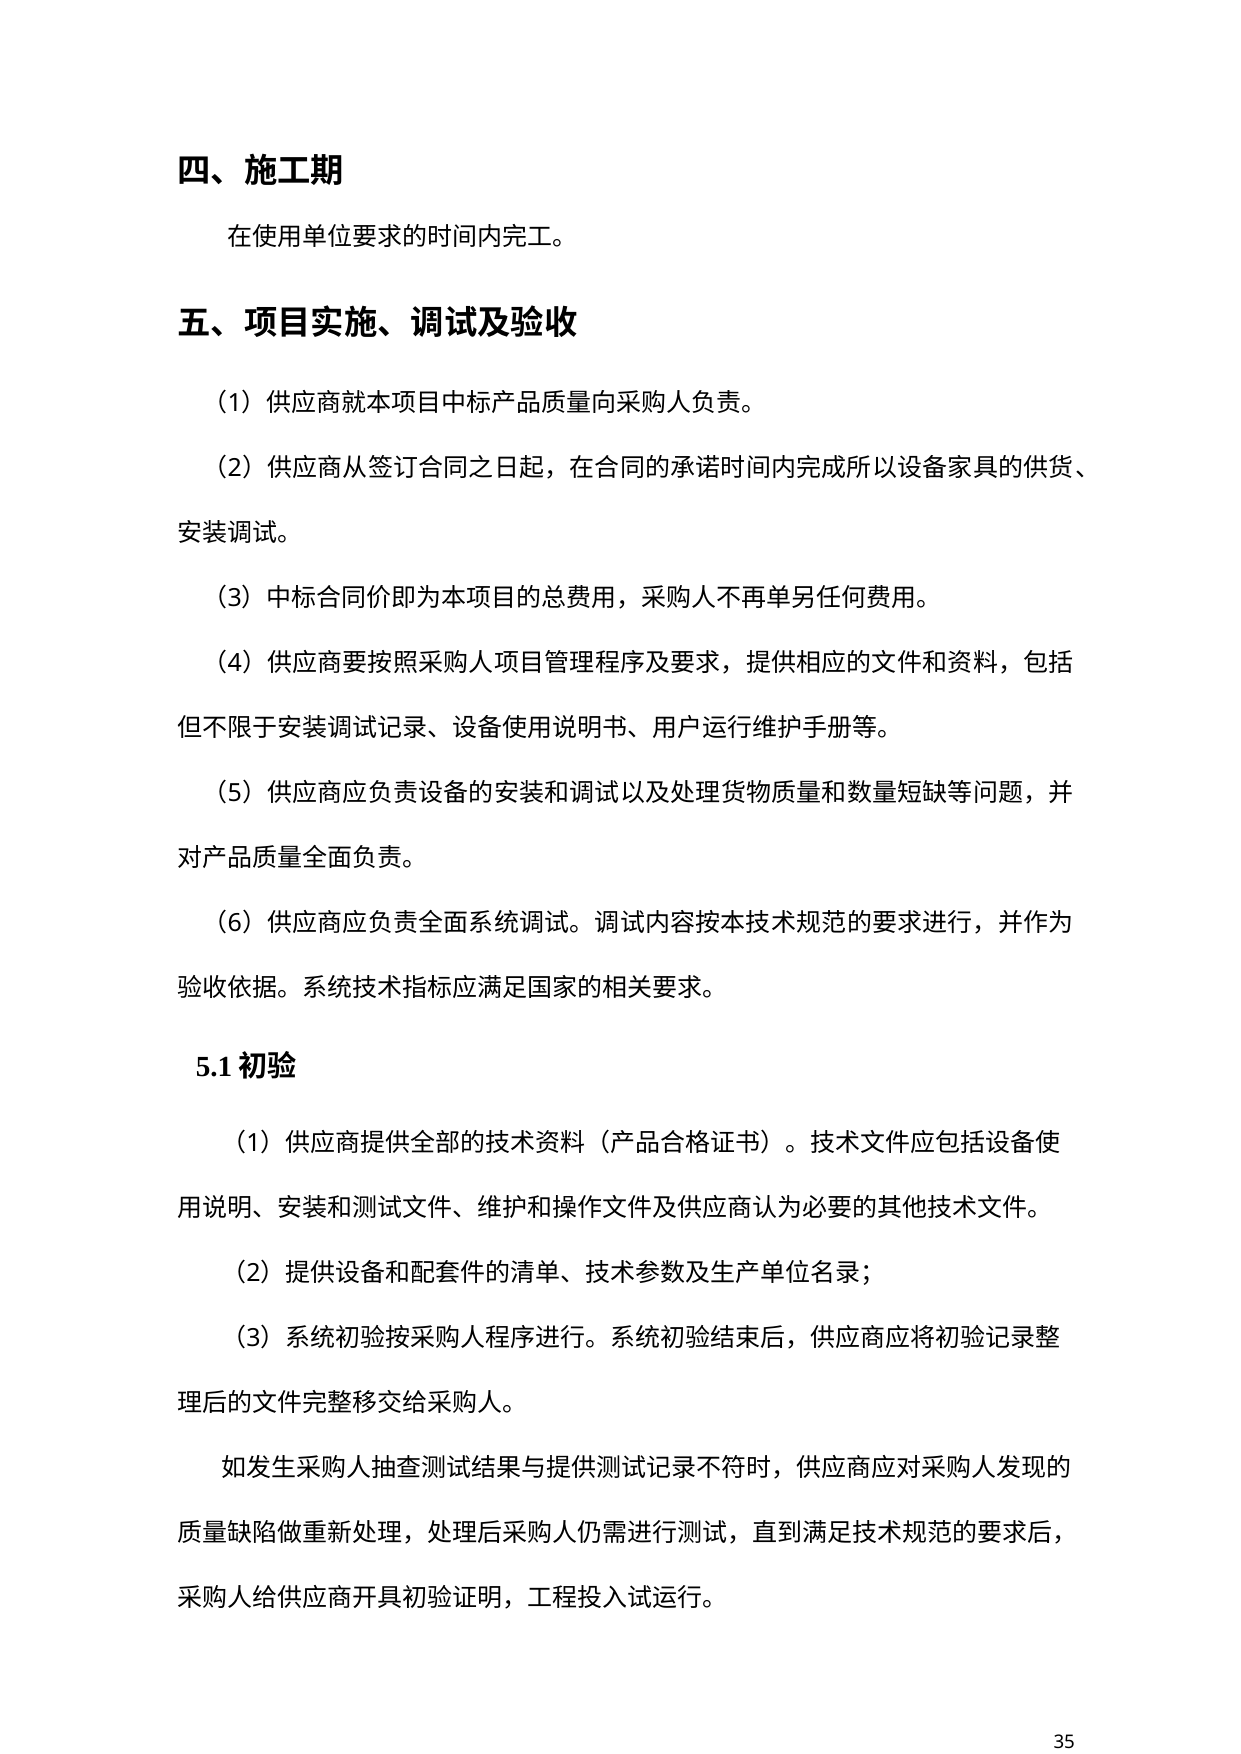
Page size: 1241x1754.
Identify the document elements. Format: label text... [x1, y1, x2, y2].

text （3）中标合同价即为本项目的总费用，采购人不再单另任何费用。 [177, 563, 1075, 628]
text 如发生采购人抽查测试结果与提供测试记录不符时，供应商应对采购人发现的质量缺陷做重新处理，处理后采购人仍需进行测试，直到满足技术规范的要求后，采购人给供应商开具初验证明，工程投入试运行。 [177, 1433, 1075, 1628]
text （2）提供设备和配套件的清单、技术参数及生产单位名录； [177, 1238, 1075, 1303]
subtitle 五、项目实施、调试及验收 [177, 287, 1075, 352]
text （6）供应商应负责全面系统调试。调试内容按本技术规范的要求进行，并作为验收依据。系统技术指标应满足国家的相关要求。 [177, 888, 1075, 1018]
text （1）供应商提供全部的技术资料（产品合格证书）。技术文件应包括设备使用说明、安装和测试文件、维护和操作文件及供应商认为必要的其他技术文件。 [177, 1108, 1075, 1238]
text （1）供应商就本项目中标产品质量向采购人负责。 [177, 368, 1075, 433]
text （5）供应商应负责设备的安装和调试以及处理货物质量和数量短缺等问题，并对产品质量全面负责。 [177, 758, 1075, 888]
text 在使用单位要求的时间内完工。 [177, 217, 1075, 253]
subtitle 四、施工期 [177, 135, 1075, 200]
text （2）供应商从签订合同之日起，在合同的承诺时间内完成所以设备家具的供货、安装调试。 [177, 433, 1075, 563]
text （3）系统初验按采购人程序进行。系统初验结束后，供应商应将初验记录整理后的文件完整移交给采购人。 [177, 1303, 1075, 1433]
subtitle 5.1初验 [196, 1031, 1075, 1096]
text （4）供应商要按照采购人项目管理程序及要求，提供相应的文件和资料，包括但不限于安装调试记录、设备使用说明书、用户运行维护手册等。 [177, 628, 1075, 758]
